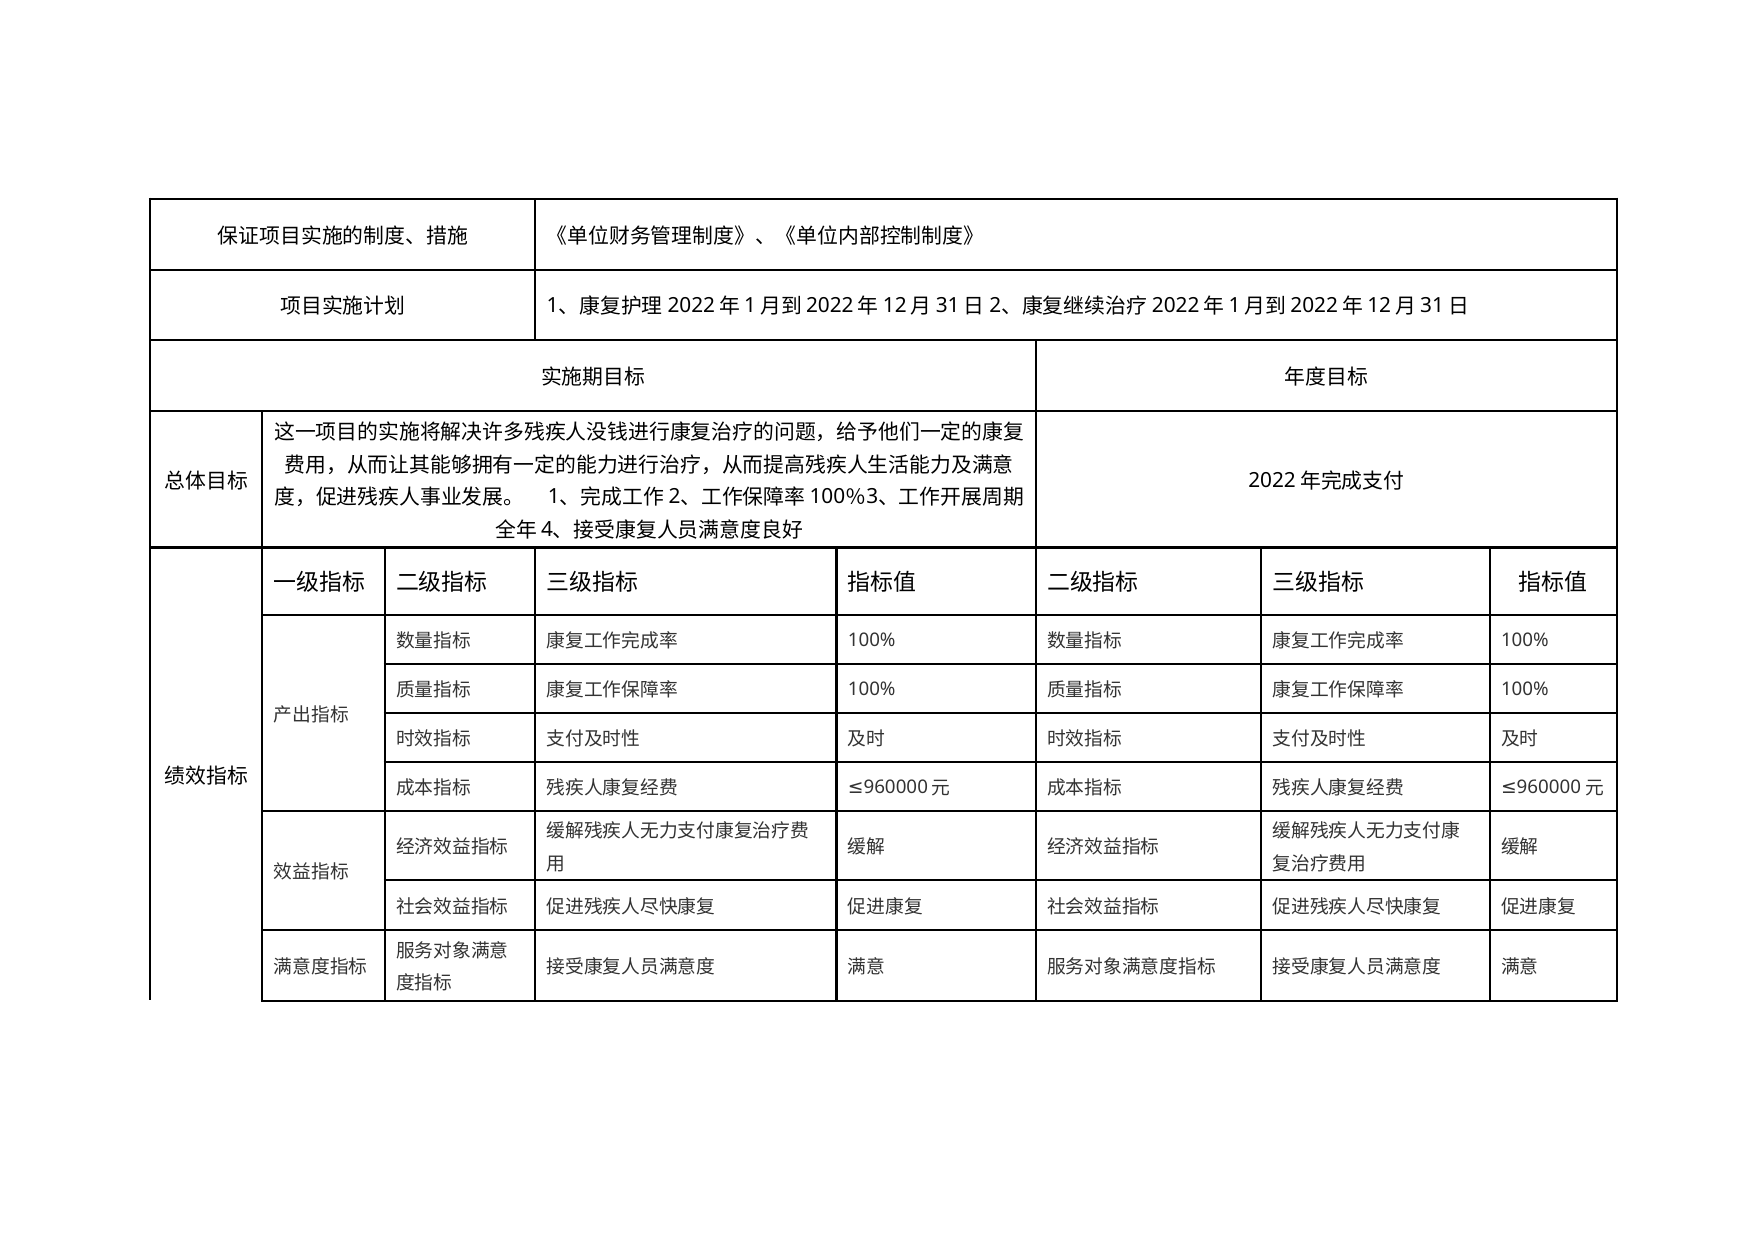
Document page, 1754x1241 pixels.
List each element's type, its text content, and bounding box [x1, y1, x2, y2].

table_cell 指标值 [1491, 549, 1616, 613]
table_cell 100% [1491, 665, 1616, 712]
table_cell 满意度指标 [263, 931, 384, 1000]
table_cell 支付及时性 [536, 714, 835, 761]
table_cell 三级指标 [1262, 549, 1489, 613]
table_cell 一级指标 [263, 549, 384, 613]
table_cell 绩效指标 [151, 549, 261, 1000]
table_cell 缓解 [838, 812, 1035, 879]
table_cell 数量指标 [386, 616, 534, 663]
table_cell 2022年完成支付 [1037, 412, 1616, 546]
table_cell 缓解 [1491, 812, 1616, 879]
table_cell 康复工作保障率 [536, 665, 835, 712]
table_cell 三级指标 [536, 549, 835, 613]
table_cell 1、康复护理 2022年1月到2022年12月31日 2、康复继续治疗 2022年1月到2022年12月31日 [536, 271, 1616, 339]
table_cell 100% [838, 616, 1035, 663]
table_cell 100% [1491, 616, 1616, 663]
table_cell 成本指标 [386, 763, 534, 810]
table_cell 实施期目标 [151, 341, 1035, 410]
table_cell 支付及时性 [1262, 714, 1489, 761]
table_cell 满意 [1491, 931, 1616, 1000]
table_cell 社会效益指标 [1037, 881, 1260, 928]
table_cell 及时 [1491, 714, 1616, 761]
table_cell 促进康复 [838, 881, 1035, 928]
table_cell 项目实施计划 [151, 271, 534, 339]
table_cell 促进残疾人尽快康复 [536, 881, 835, 928]
table_cell 二级指标 [386, 549, 534, 613]
table_cell 时效指标 [386, 714, 534, 761]
table_cell 接受康复人员满意度 [536, 931, 835, 1000]
table_cell 经济效益指标 [1037, 812, 1260, 879]
table_cell 经济效益指标 [386, 812, 534, 879]
table_cell 促进康复 [1491, 881, 1616, 928]
table_cell 年度目标 [1037, 341, 1616, 410]
table_cell 效益指标 [263, 812, 384, 928]
table_cell 缓解残疾人无力支付康复治疗费用 [536, 812, 835, 879]
table_cell 康复工作完成率 [536, 616, 835, 663]
table_cell 残疾人康复经费 [536, 763, 835, 810]
table_cell 服务对象满意度指标 [1037, 931, 1260, 1000]
table_cell 缓解残疾人无力支付康复治疗费用 [1262, 812, 1489, 879]
table_cell 服务对象满意度指标 [386, 931, 534, 1000]
table_cell 保证项目实施的制度、措施 [151, 200, 534, 268]
table_cell 这一项目的实施将解决许多残疾人没钱进行康复治疗的问题，给予他们一定的康复费用，从而让其能够拥有一定的能力进行治疗，从而提高残疾人生活能力及满意度，促进残疾人事业发展。 1、完成工作 2、工作保障率100％3、工作开展周期全年4、接受康复人员满意度良好 [263, 412, 1035, 546]
table_cell 二级指标 [1037, 549, 1260, 613]
table_cell 及时 [838, 714, 1035, 761]
table_cell 接受康复人员满意度 [1262, 931, 1489, 1000]
table_cell 康复工作保障率 [1262, 665, 1489, 712]
table_cell ≤960000元 [838, 763, 1035, 810]
table_cell 成本指标 [1037, 763, 1260, 810]
table_cell 残疾人康复经费 [1262, 763, 1489, 810]
table_cell 康复工作完成率 [1262, 616, 1489, 663]
table_cell 指标值 [838, 549, 1035, 613]
table_cell 质量指标 [1037, 665, 1260, 712]
table_cell 数量指标 [1037, 616, 1260, 663]
table_cell ≤960000元 [1491, 763, 1616, 810]
table_cell 总体目标 [151, 412, 261, 546]
table_cell 《单位财务管理制度》、《单位内部控制制度》 [536, 200, 1616, 268]
table_cell 满意 [838, 931, 1035, 1000]
table_cell 100% [838, 665, 1035, 712]
table_cell 质量指标 [386, 665, 534, 712]
table_cell 时效指标 [1037, 714, 1260, 761]
table_cell 社会效益指标 [386, 881, 534, 928]
table_cell 促进残疾人尽快康复 [1262, 881, 1489, 928]
table_cell 产出指标 [263, 616, 384, 810]
